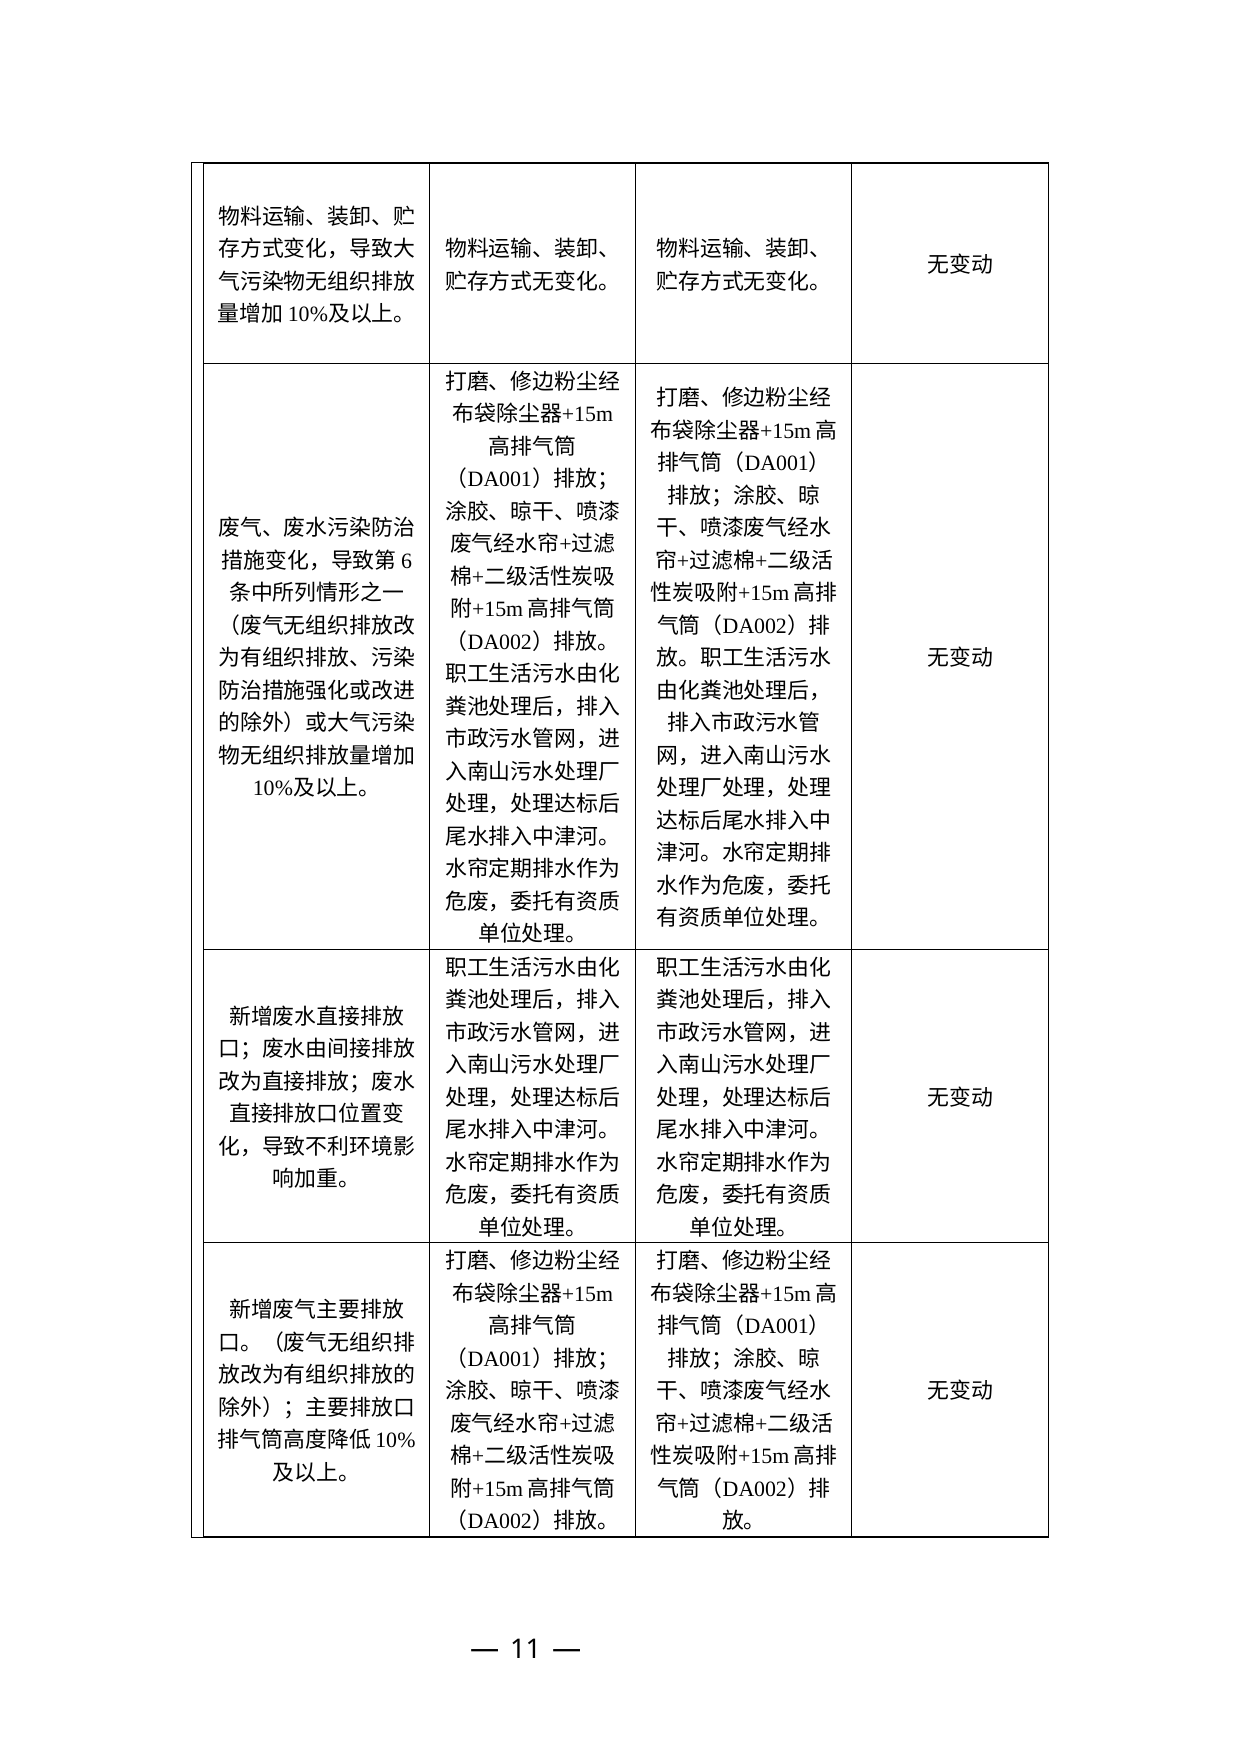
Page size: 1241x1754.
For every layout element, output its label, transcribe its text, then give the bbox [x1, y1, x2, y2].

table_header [204, 164, 429, 363]
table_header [636, 164, 851, 363]
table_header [192, 163, 203, 1537]
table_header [852, 164, 1048, 363]
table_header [430, 164, 635, 363]
